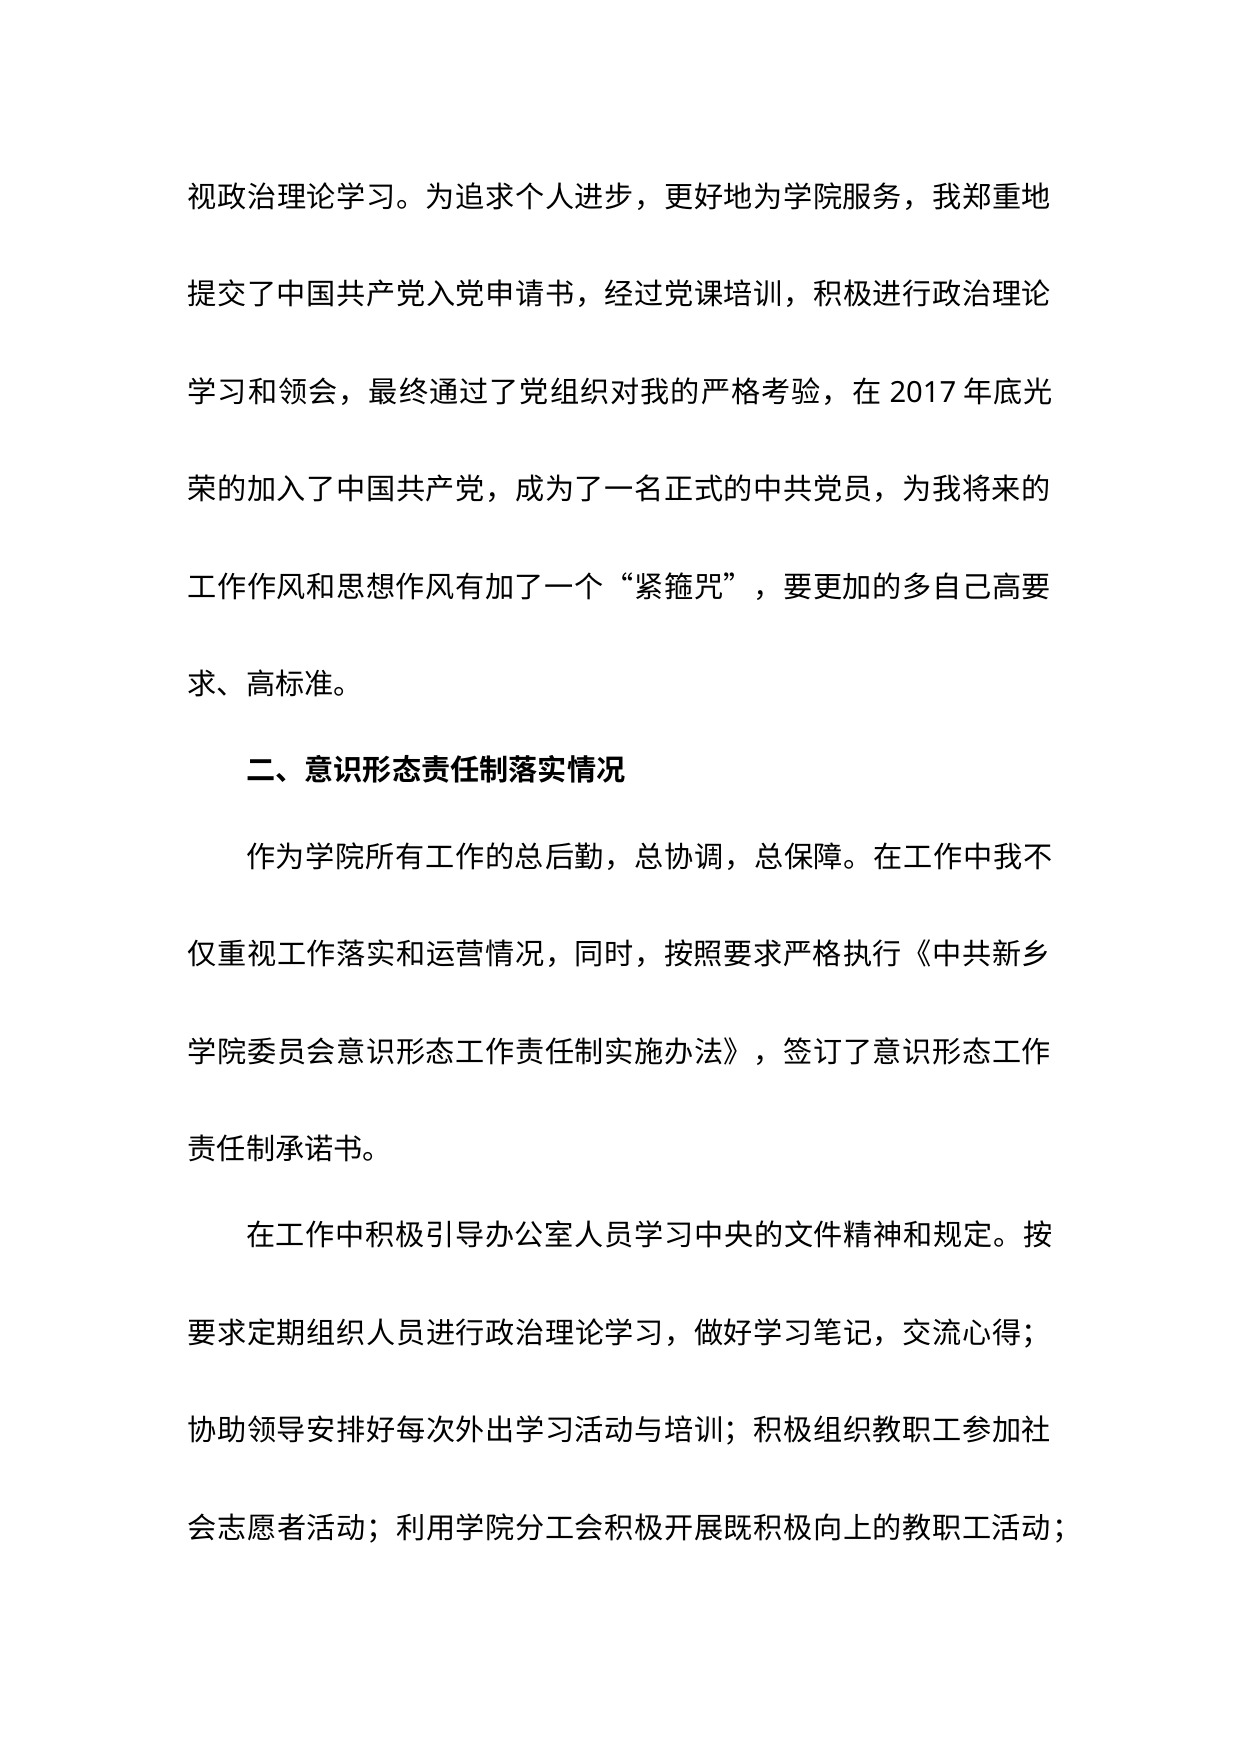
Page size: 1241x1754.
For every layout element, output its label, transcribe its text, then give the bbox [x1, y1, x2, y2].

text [187, 162, 1053, 714]
text 二、意识形态责任制落实情况 [187, 736, 1053, 801]
text 作为学院所有工作的总后勤，总协调，总保障。在工作中我不仅重视工作落实和运营情况，同时，按照要求严格执行《中共新乡学院委员会意识形态工作责任制实施办法》，签订了意识形态工作责任制承诺书。 [187, 822, 1053, 1179]
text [187, 1200, 1053, 1558]
